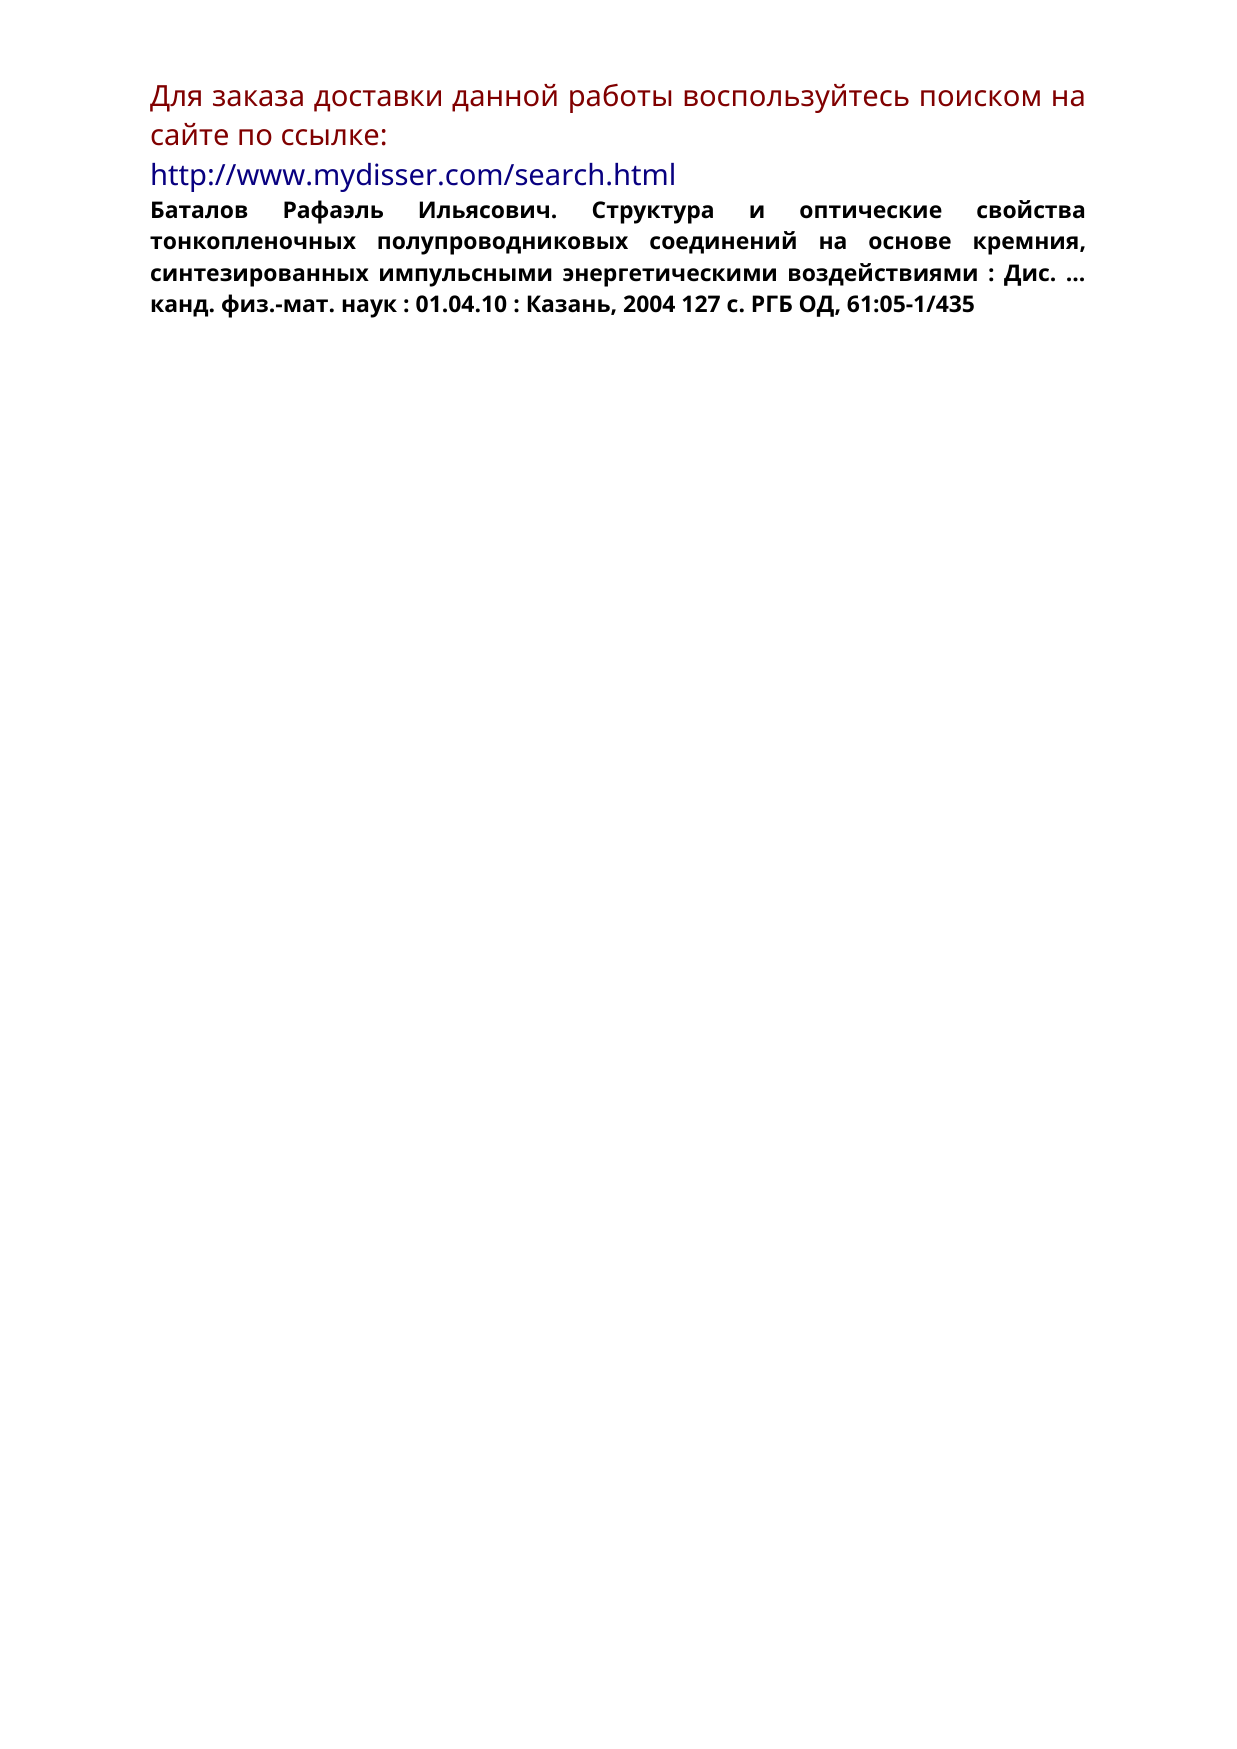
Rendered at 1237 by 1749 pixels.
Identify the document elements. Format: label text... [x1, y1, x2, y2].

text Баталов Рафаэль Ильясович. Структура и оптические свойства тонкопленочных полупроводниковых соединений на основе кремния, синтезированных импульсными энергетическими воздействиями : Дис. ... канд. физ.-мат. наук : 01.04.10 : Казань, 2004 127 c. РГБ ОД, 61:05-1/435 [150, 194, 1086, 319]
